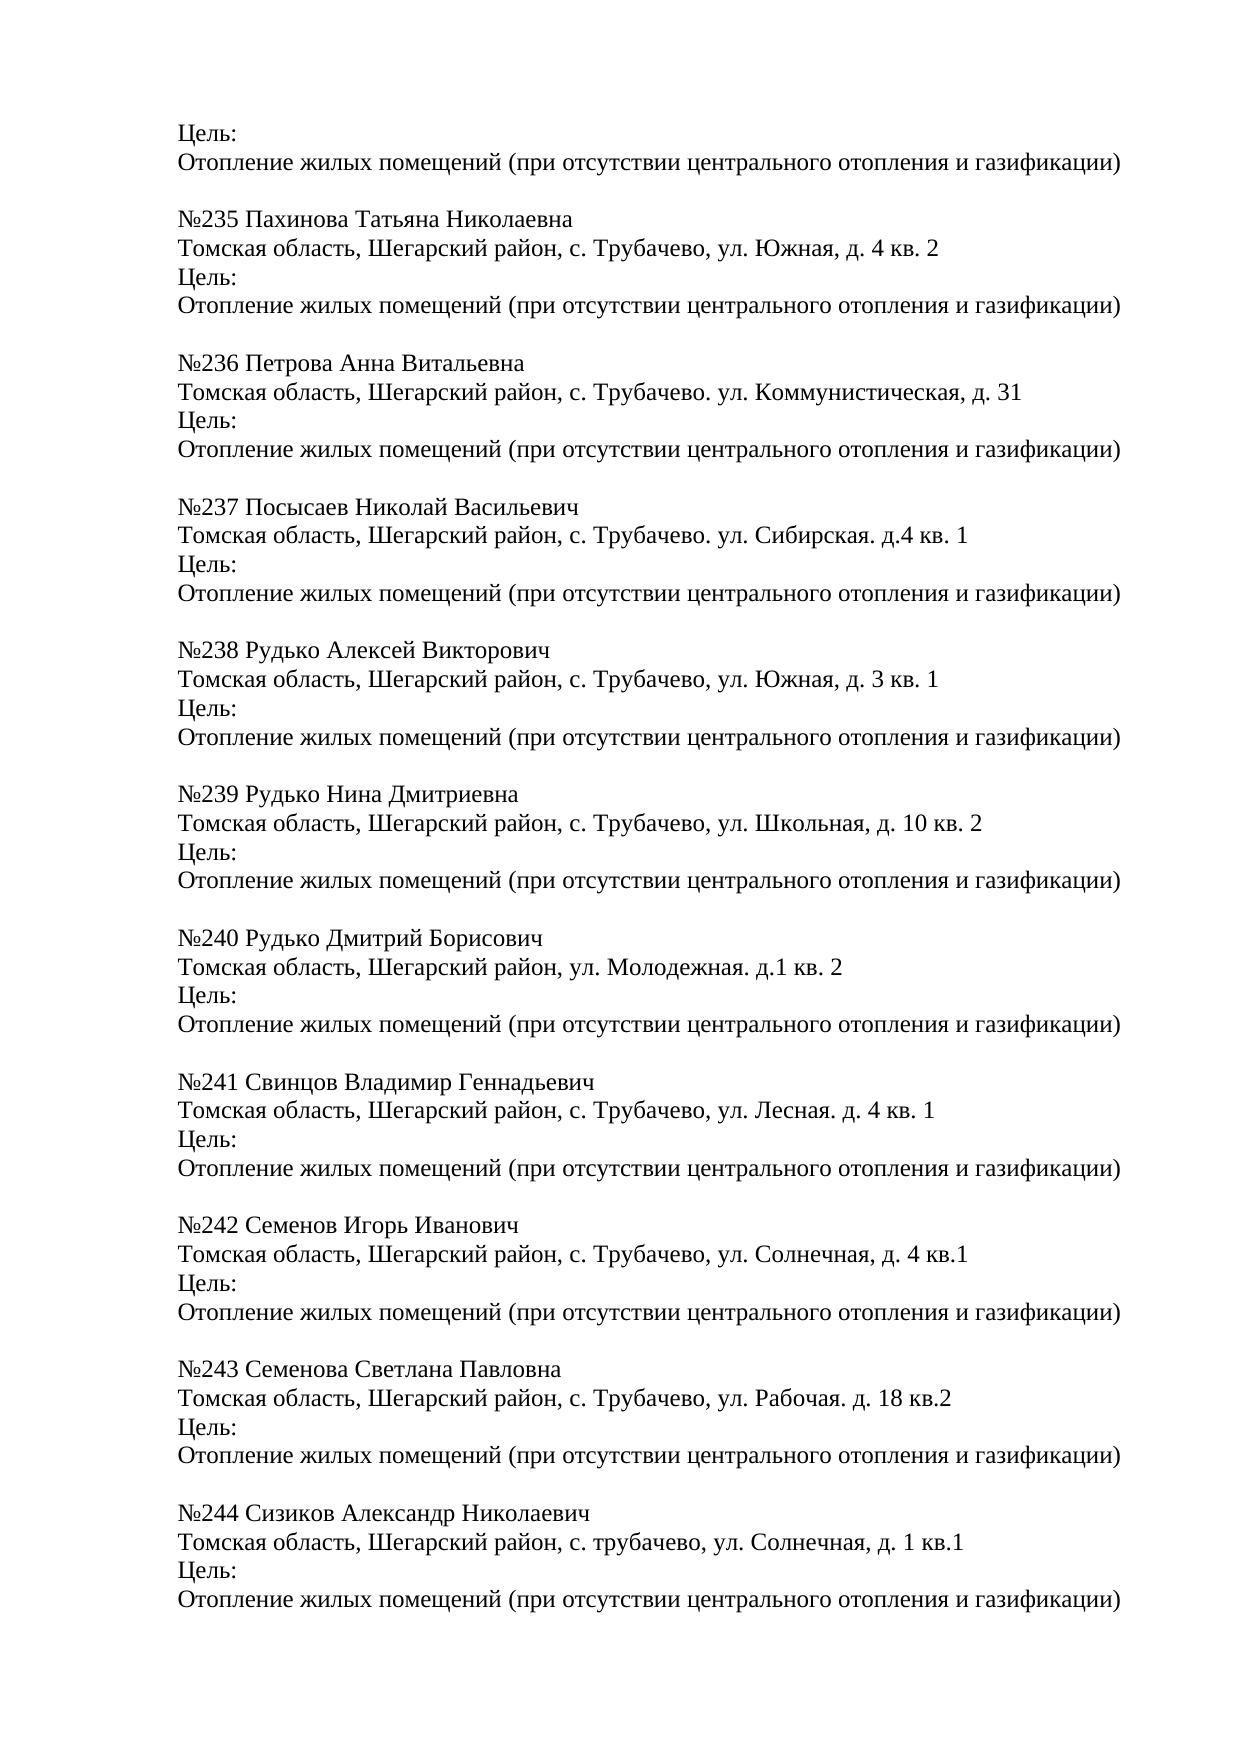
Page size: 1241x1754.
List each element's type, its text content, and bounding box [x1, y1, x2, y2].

text Цель: Отопление жилых помещений (при отсутствии центрального отопления и газификации) [177, 1124, 1152, 1182]
text Томская область, Шегарский район, с. Трубачево, ул. Школьная, д. 10 кв. 2 [177, 808, 1152, 837]
text Томская область, Шегарский район, с. трубачево, ул. Солнечная, д. 1 кв.1 [177, 1527, 1152, 1556]
text Цель: Отопление жилых помещений (при отсутствии центрального отопления и газификации) [177, 1412, 1152, 1469]
text Цель: Отопление жилых помещений (при отсутствии центрального отопления и газификации) [177, 262, 1152, 319]
text №242 Семенов Игорь Иванович [177, 1211, 1152, 1239]
text Томская область, Шегарский район, с. Трубачево. ул. Сибирская. д.4 кв. 1 [177, 521, 1152, 549]
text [177, 118, 1152, 176]
text №237 Посысаев Николай Васильевич [177, 492, 1152, 521]
text Томская область, Шегарский район, с. Трубачево. ул. Коммунистическая, д. 31 [177, 377, 1152, 406]
text Томская область, Шегарский район, с. Трубачево, ул. Южная, д. 3 кв. 1 [177, 664, 1152, 693]
text Томская область, Шегарский район, с. Трубачево, ул. Южная, д. 4 кв. 2 [177, 233, 1152, 262]
text Цель: Отопление жилых помещений (при отсутствии центрального отопления и газификации) [177, 837, 1152, 894]
text №239 Рудько Нина Дмитриевна [177, 779, 1152, 808]
text №240 Рудько Дмитрий Борисович [177, 923, 1152, 952]
text №244 Сизиков Александр Николаевич [177, 1498, 1152, 1527]
text Цель: Отопление жилых помещений (при отсутствии центрального отопления и газификации) [177, 981, 1152, 1038]
text Цель: Отопление жилых помещений (при отсутствии центрального отопления и газификации) [177, 1268, 1152, 1326]
text Томская область, Шегарский район, с. Трубачево, ул. Лесная. д. 4 кв. 1 [177, 1096, 1152, 1124]
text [177, 1556, 1152, 1613]
text Томская область, Шегарский район, ул. Молодежная. д.1 кв. 2 [177, 952, 1152, 981]
text №241 Свинцов Владимир Геннадьевич [177, 1067, 1152, 1096]
text Томская область, Шегарский район, с. Трубачево, ул. Рабочая. д. 18 кв.2 [177, 1383, 1152, 1412]
text №236 Петрова Анна Витальевна [177, 348, 1152, 377]
text Цель: Отопление жилых помещений (при отсутствии центрального отопления и газификации) [177, 549, 1152, 607]
text №238 Рудько Алексей Викторович [177, 636, 1152, 664]
text Томская область, Шегарский район, с. Трубачево, ул. Солнечная, д. 4 кв.1 [177, 1239, 1152, 1268]
text №243 Семенова Светлана Павловна [177, 1354, 1152, 1383]
text Цель: Отопление жилых помещений (при отсутствии центрального отопления и газификации) [177, 406, 1152, 463]
text №235 Пахинова Татьяна Николаевна [177, 204, 1152, 233]
text Цель: Отопление жилых помещений (при отсутствии центрального отопления и газификации) [177, 693, 1152, 751]
